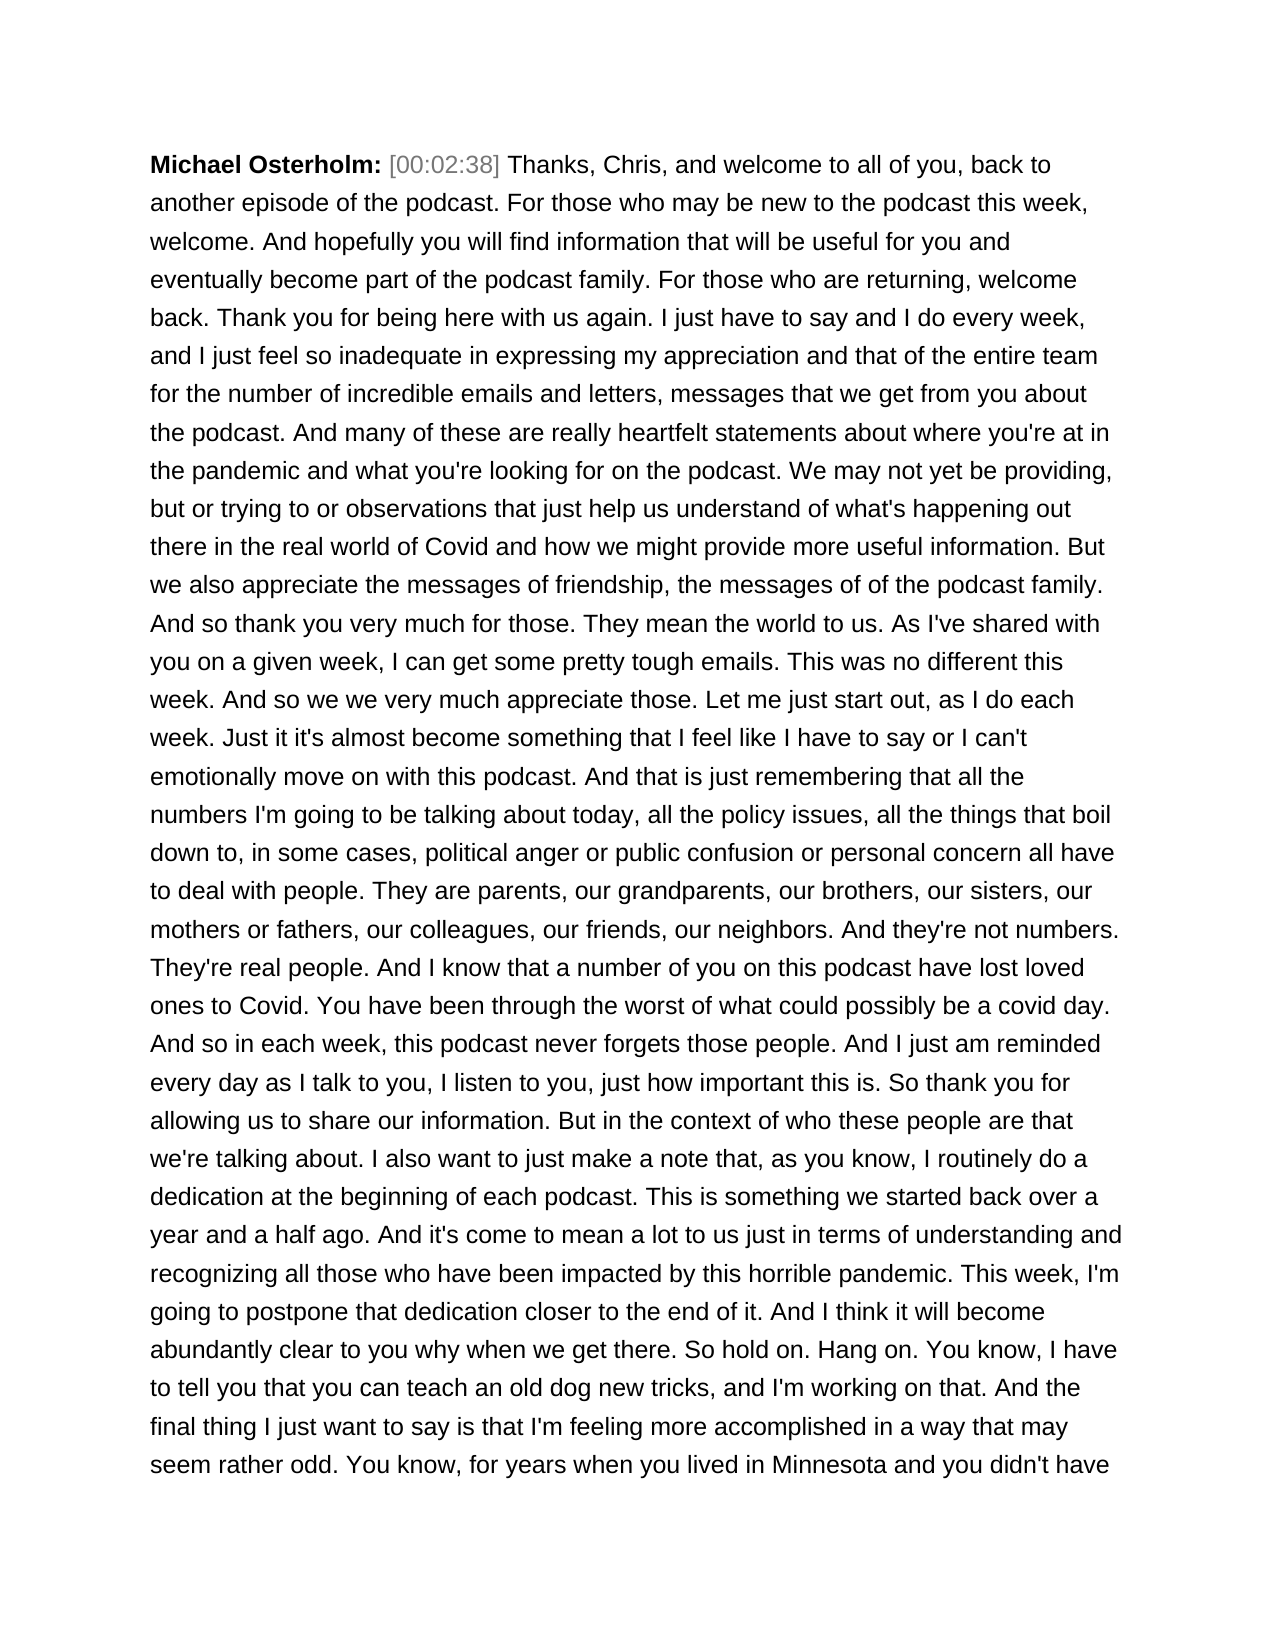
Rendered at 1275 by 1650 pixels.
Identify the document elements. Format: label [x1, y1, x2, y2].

text [150, 150, 1125, 1478]
